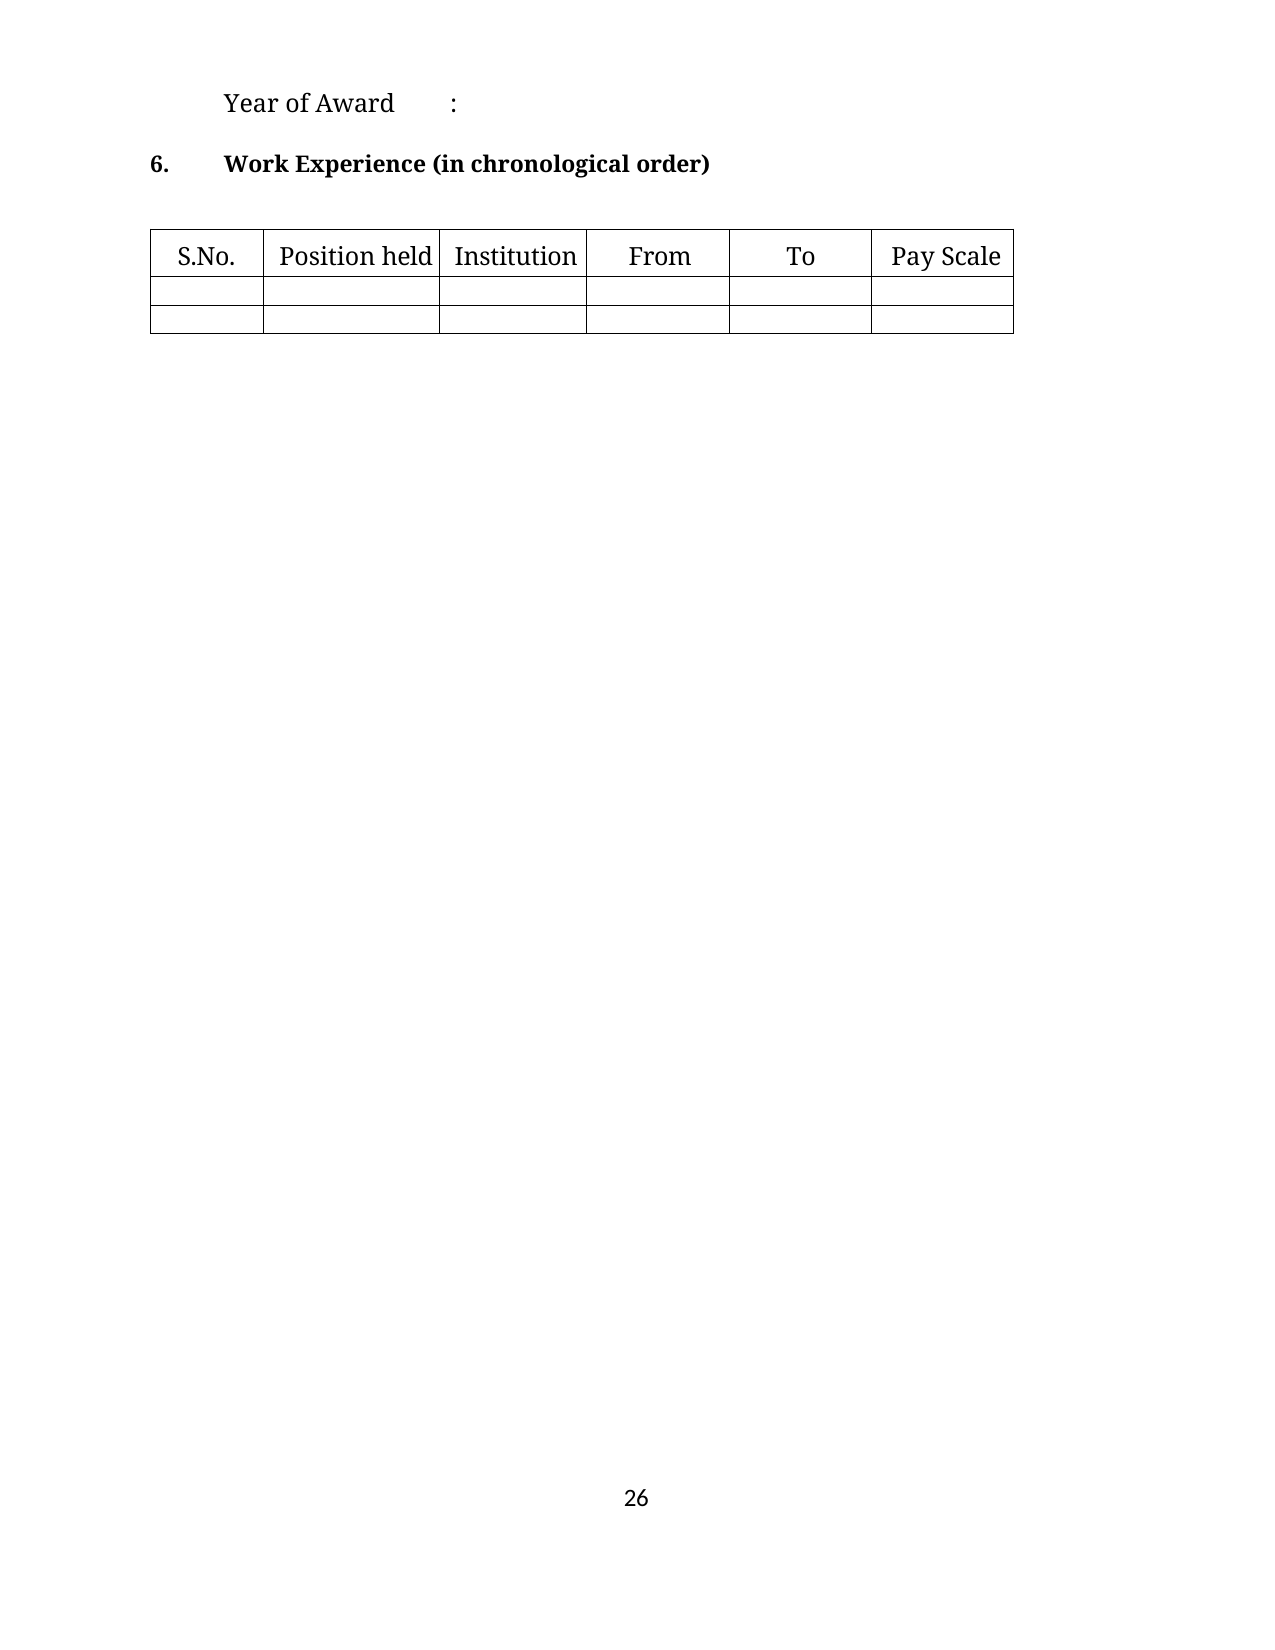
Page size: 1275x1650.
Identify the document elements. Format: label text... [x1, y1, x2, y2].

list Work Experience (in chronological order) [150, 148, 1237, 179]
table_cell [264, 306, 439, 333]
table_cell [872, 306, 1013, 333]
table_header To [730, 230, 871, 276]
table_cell [587, 306, 729, 333]
table_cell [440, 306, 586, 333]
table_cell [730, 277, 871, 304]
table_header From [587, 230, 729, 276]
table_header Position held [264, 230, 439, 276]
table_header S.No. [151, 230, 263, 276]
table_cell [730, 306, 871, 333]
table_cell [587, 277, 729, 304]
table_header Institution [440, 230, 586, 276]
table_cell [440, 277, 586, 304]
table_cell [872, 277, 1013, 304]
table_header Pay Scale [872, 230, 1013, 276]
table_cell [151, 277, 263, 304]
table_cell [151, 306, 263, 333]
text Year of Award : [224, 85, 1237, 119]
table_cell [264, 277, 439, 304]
